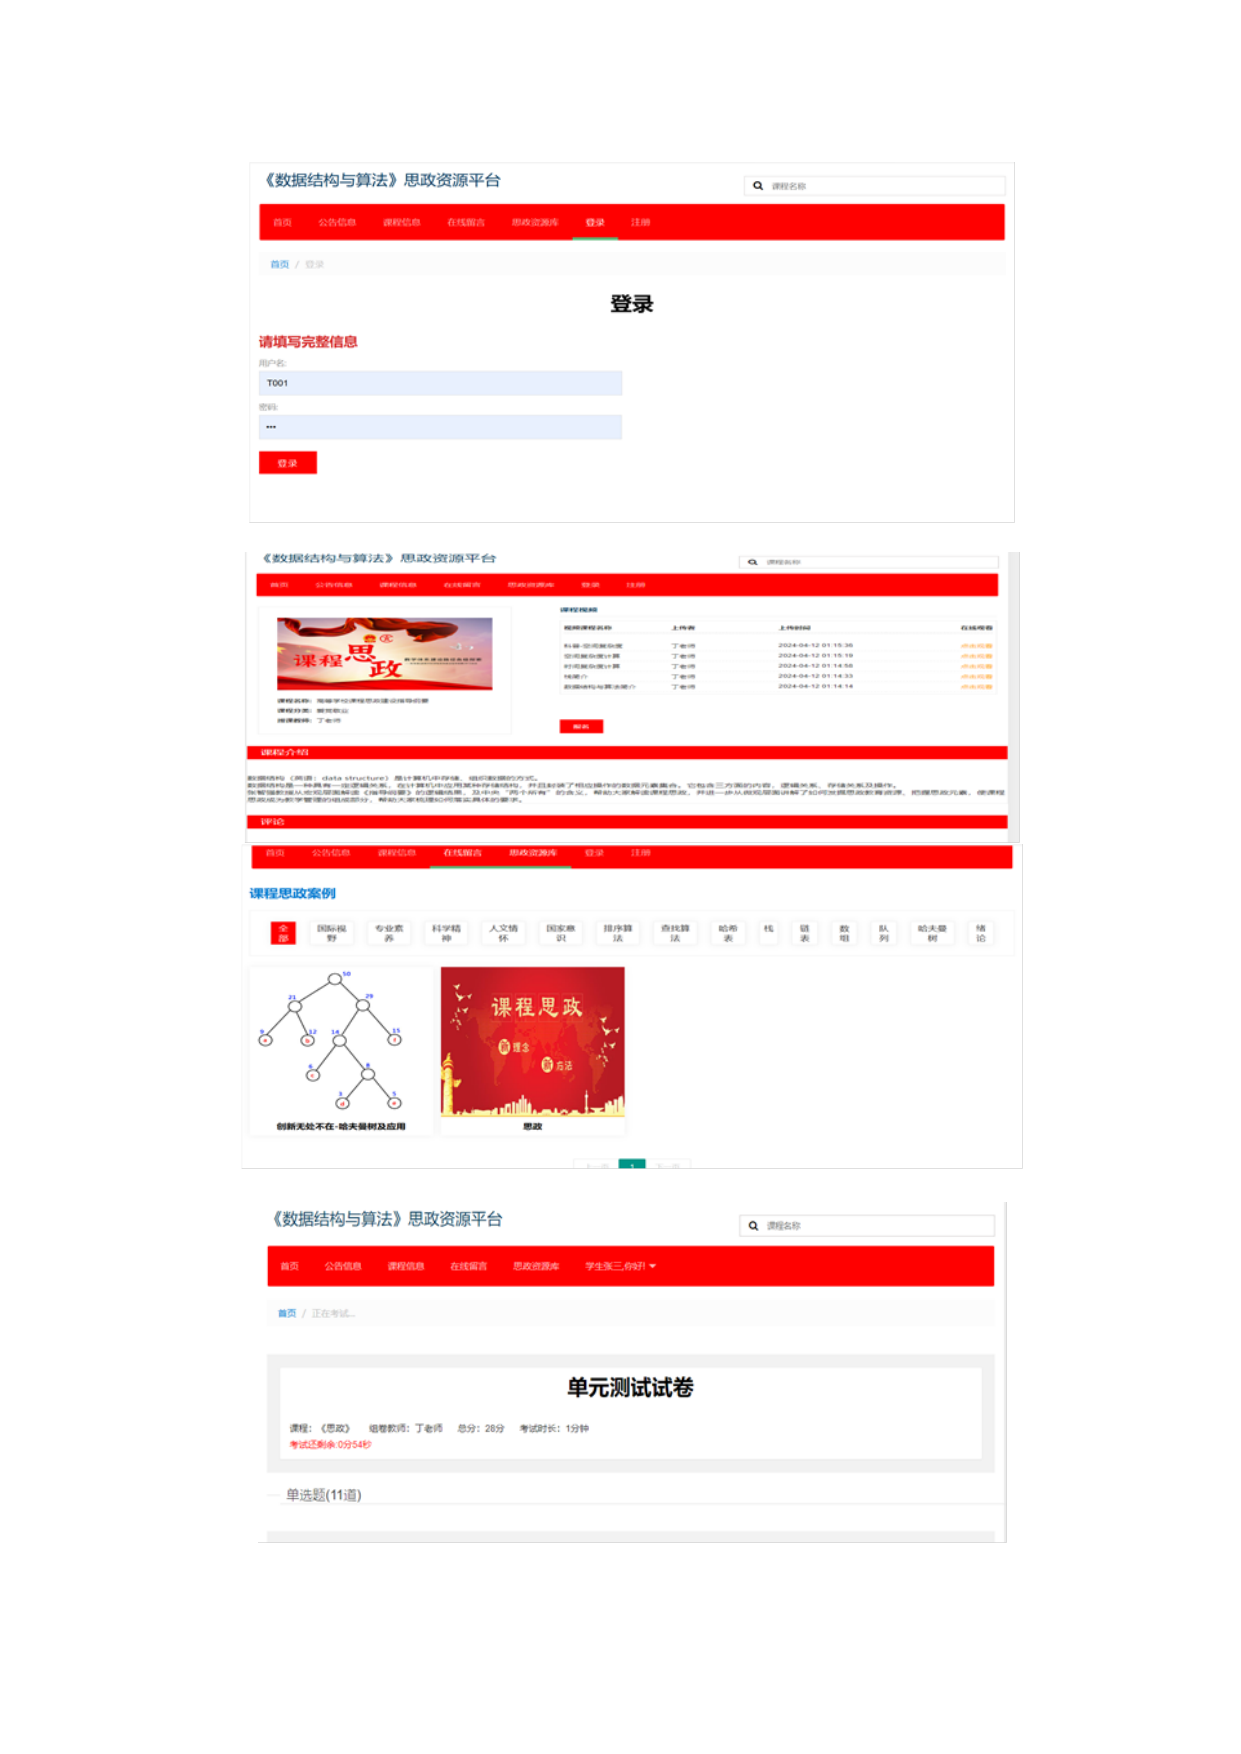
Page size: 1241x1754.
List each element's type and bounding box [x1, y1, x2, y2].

picture [241, 552, 1024, 1170]
picture [258, 1202, 1008, 1544]
picture [249, 162, 1016, 524]
